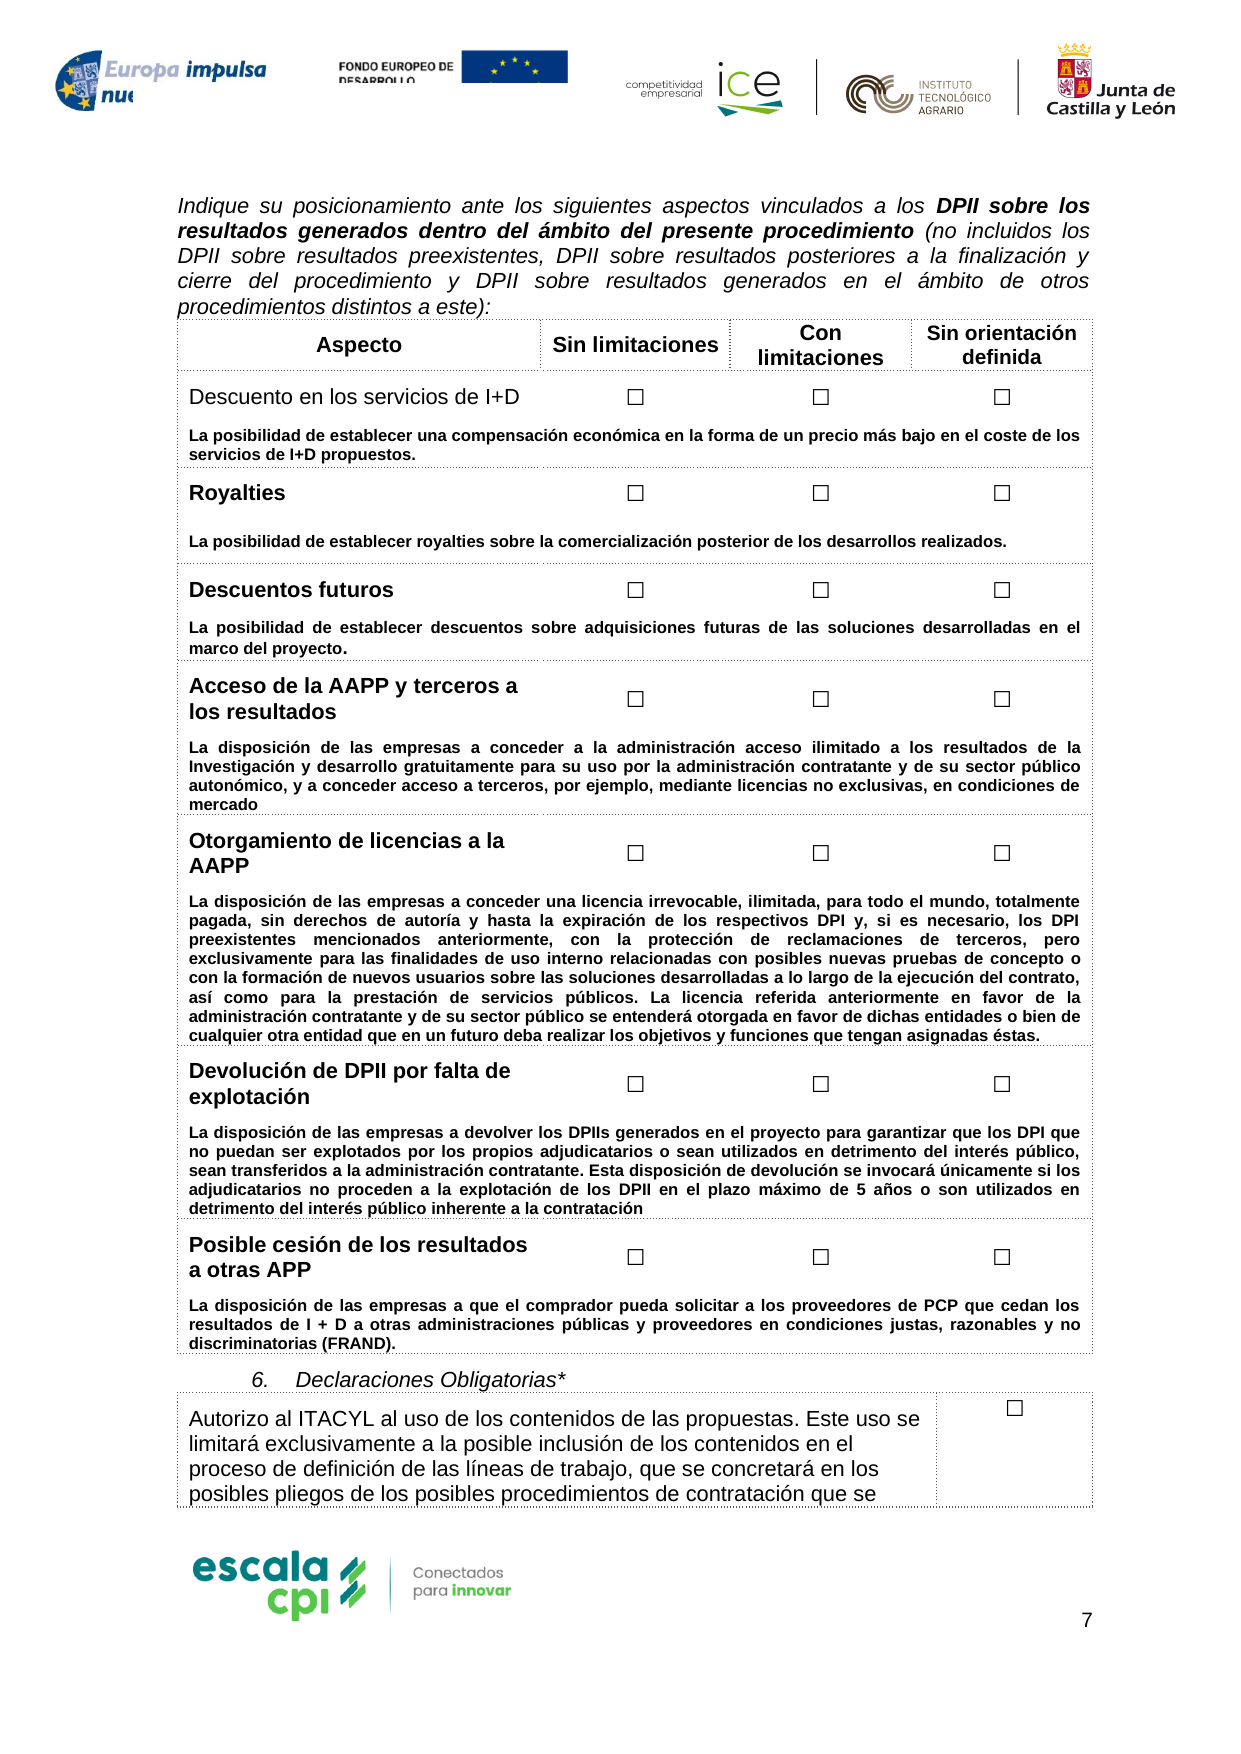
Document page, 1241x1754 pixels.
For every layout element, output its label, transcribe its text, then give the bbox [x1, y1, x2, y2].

table_cell [912, 370, 1092, 421]
table_cell La disposición de las empresas a que el comprador pueda solicitar a los proveedores de PCP que cedan los resultados de I + D a otras administraciones públicas y proveedores en condiciones justas, razonables y no discriminatorias (FRAND). [177, 1296, 1092, 1353]
table_cell Descuento en los servicios de I+D [177, 370, 540, 421]
table_cell [541, 814, 729, 891]
table_cell [731, 467, 911, 518]
table_cell La disposición de las empresas a devolver los DPIIs generados en el proyecto para garantizar que los DPI que no puedan ser explotados por los propios adjudicatarios o sean utilizados en detrimento del interés público, sean transferidos a la administración contratante. Esta disposición de devolución se invocará únicamente si los adjudicatarios no proceden a la explotación de los DPII en el plazo máximo de 5 años o son utilizados en detrimento del interés público inherente a la contratación [177, 1123, 1092, 1218]
table_cell [541, 370, 729, 421]
text Indique su posicionamiento ante los siguientes aspectos vinculados a los DPII sobre los resultados generados dentro del ámbito del presente procedimiento (no incluidos los DPII sobre resultados preexistentes, DPII sobre resultados posteriores a la finalización y cierre del procedimiento y DPII sobre resultados generados en el ámbito de otros procedimientos distintos a este): [177, 193, 1092, 319]
table_cell [912, 660, 1092, 736]
table_header Sin limitaciones [541, 319, 730, 370]
table_cell La disposición de las empresas a conceder una licencia irrevocable, ilimitada, para todo el mundo, totalmente pagada, sin derechos de autoría y hasta la expiración de los respectivos DPI y, si es necesario, los DPI preexistentes mencionados anteriormente, con la protección de reclamaciones de terceros, pero exclusivamente para las finalidades de uso interno relacionadas con posibles nuevas pruebas de concepto o con la formación de nuevos usuarios sobre las soluciones desarrolladas a lo largo de la ejecución del contrato, así como para la prestación de servicios públicos. La licencia referida anteriormente en favor de la administración contratante y de su sector público se entenderá otorgada en favor de dichas entidades o bien de cualquier otra entidad que en un futuro deba realizar los objetivos y funciones que tengan asignadas éstas. [177, 892, 1092, 1045]
picture [339, 50, 568, 83]
table_cell [731, 814, 911, 891]
table_cell [731, 660, 911, 736]
table_cell [912, 563, 1092, 614]
table_cell La disposición de las empresas a conceder a la administración acceso ilimitado a los resultados de la Investigación y desarrollo gratuitamente para su uso por la administración contratante y de su sector público autonómico, y a conceder acceso a terceros, por ejemplo, mediante licencias no exclusivas, en condiciones de mercado [177, 738, 1092, 814]
table_cell [731, 1218, 911, 1295]
list Declaraciones Obligatorias* [177, 1367, 1092, 1392]
table_cell [541, 563, 729, 614]
table_cell [541, 1218, 729, 1295]
table_cell [541, 467, 729, 518]
table_cell La posibilidad de establecer descuentos sobre adquisiciones futuras de las soluciones desarrolladas en el marco del proyecto. [177, 616, 1092, 660]
table_cell Otorgamiento de licencias a la AAPP [177, 814, 540, 891]
picture [615, 18, 1198, 135]
table_cell [912, 1218, 1092, 1295]
table_cell Acceso de la AAPP y terceros a los resultados [177, 660, 540, 736]
table_cell [541, 1045, 729, 1121]
table_cell Posible cesión de los resultados a otras APP [177, 1218, 540, 1295]
table_header Con limitaciones [730, 319, 911, 370]
table_cell Descuentos futuros [177, 563, 540, 614]
table_header Sin orientación definida [911, 319, 1092, 370]
table_cell La posibilidad de establecer royalties sobre la comercialización posterior de los desarrollos realizados. [177, 519, 1092, 563]
table_header [937, 1392, 1092, 1506]
picture [177, 1541, 524, 1628]
table_header Aspecto [177, 319, 541, 370]
table_cell [912, 814, 1092, 891]
table_cell [731, 563, 911, 614]
table_cell [731, 1045, 911, 1121]
table_cell [541, 660, 729, 736]
table_cell Royalties [177, 467, 540, 518]
picture [55, 50, 313, 111]
table_cell [912, 1045, 1092, 1121]
table_cell [731, 370, 911, 421]
table_cell Devolución de DPII por falta de explotación [177, 1045, 540, 1121]
table_cell La posibilidad de establecer una compensación económica en la forma de un precio más bajo en el coste de los servicios de I+D propuestos. [177, 423, 1092, 467]
table_cell [912, 467, 1092, 518]
